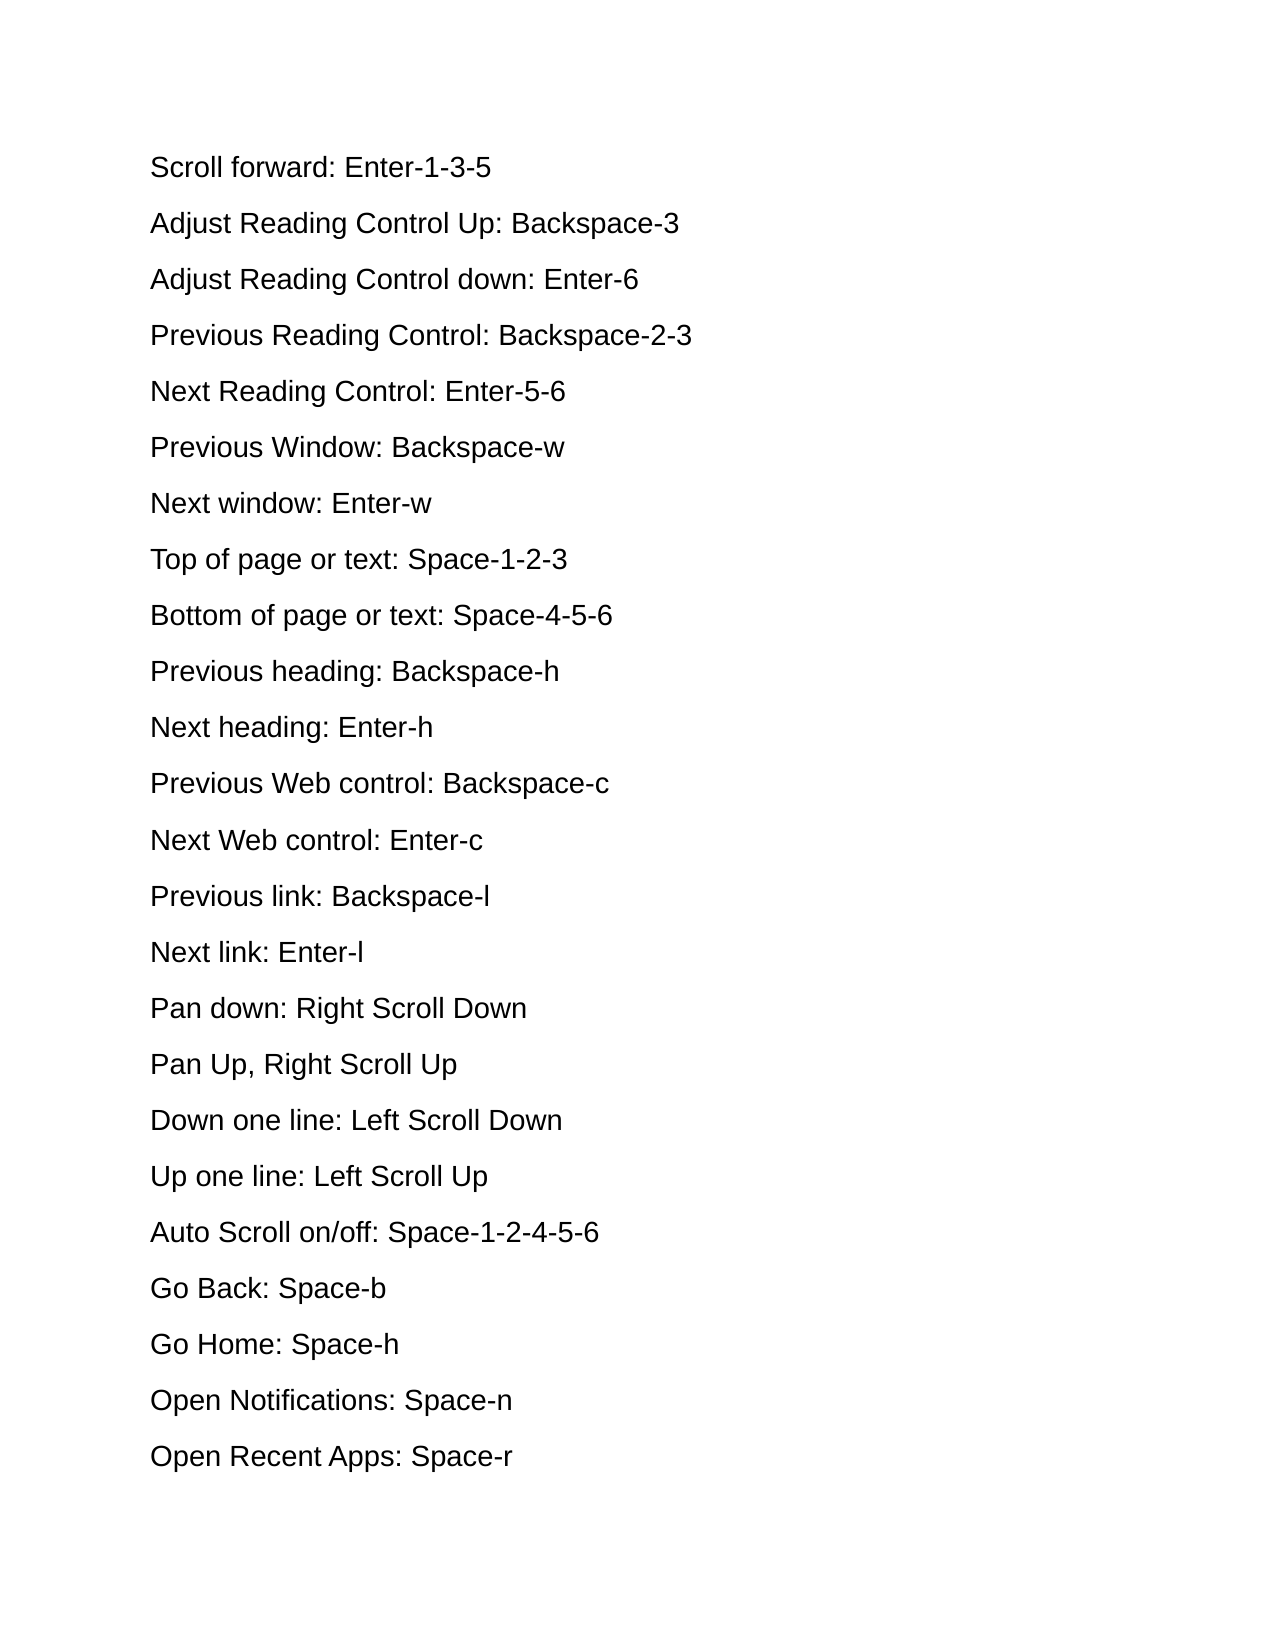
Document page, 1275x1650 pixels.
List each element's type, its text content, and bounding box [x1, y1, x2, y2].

text Next heading: Enter-h [150, 710, 1125, 744]
text Top of page or text: Space-1-2-3 [150, 542, 1125, 576]
text Next Web control: Enter-c [150, 822, 1125, 856]
text Next link: Enter-l [150, 934, 1125, 968]
text Go Back: Space-b [150, 1271, 1125, 1304]
text Next window: Enter-w [150, 486, 1125, 520]
text Previous link: Backspace-l [150, 878, 1125, 912]
text Auto Scroll on/off: Space-1-2-4-5-6 [150, 1215, 1125, 1248]
text Previous Reading Control: Backspace-2-3 [150, 318, 1125, 352]
text Pan Up, Right Scroll Up [150, 1047, 1125, 1080]
text Pan down: Right Scroll Down [150, 991, 1125, 1024]
text Go Home: Space-h [150, 1327, 1125, 1360]
text Down one line: Left Scroll Down [150, 1103, 1125, 1136]
text Previous heading: Backspace-h [150, 654, 1125, 688]
text Open Notifications: Space-n [150, 1383, 1125, 1416]
text Open Recent Apps: Space-r [150, 1439, 1125, 1472]
text Bottom of page or text: Space-4-5-6 [150, 598, 1125, 632]
text Next Reading Control: Enter-5-6 [150, 374, 1125, 408]
text Previous Web control: Backspace-c [150, 766, 1125, 800]
text Previous Window: Backspace-w [150, 430, 1125, 464]
text Adjust Reading Control down: Enter-6 [150, 262, 1125, 296]
text Up one line: Left Scroll Up [150, 1159, 1125, 1192]
text Scroll forward: Enter-1-3-5 [150, 150, 1125, 183]
text Adjust Reading Control Up: Backspace-3 [150, 206, 1125, 239]
